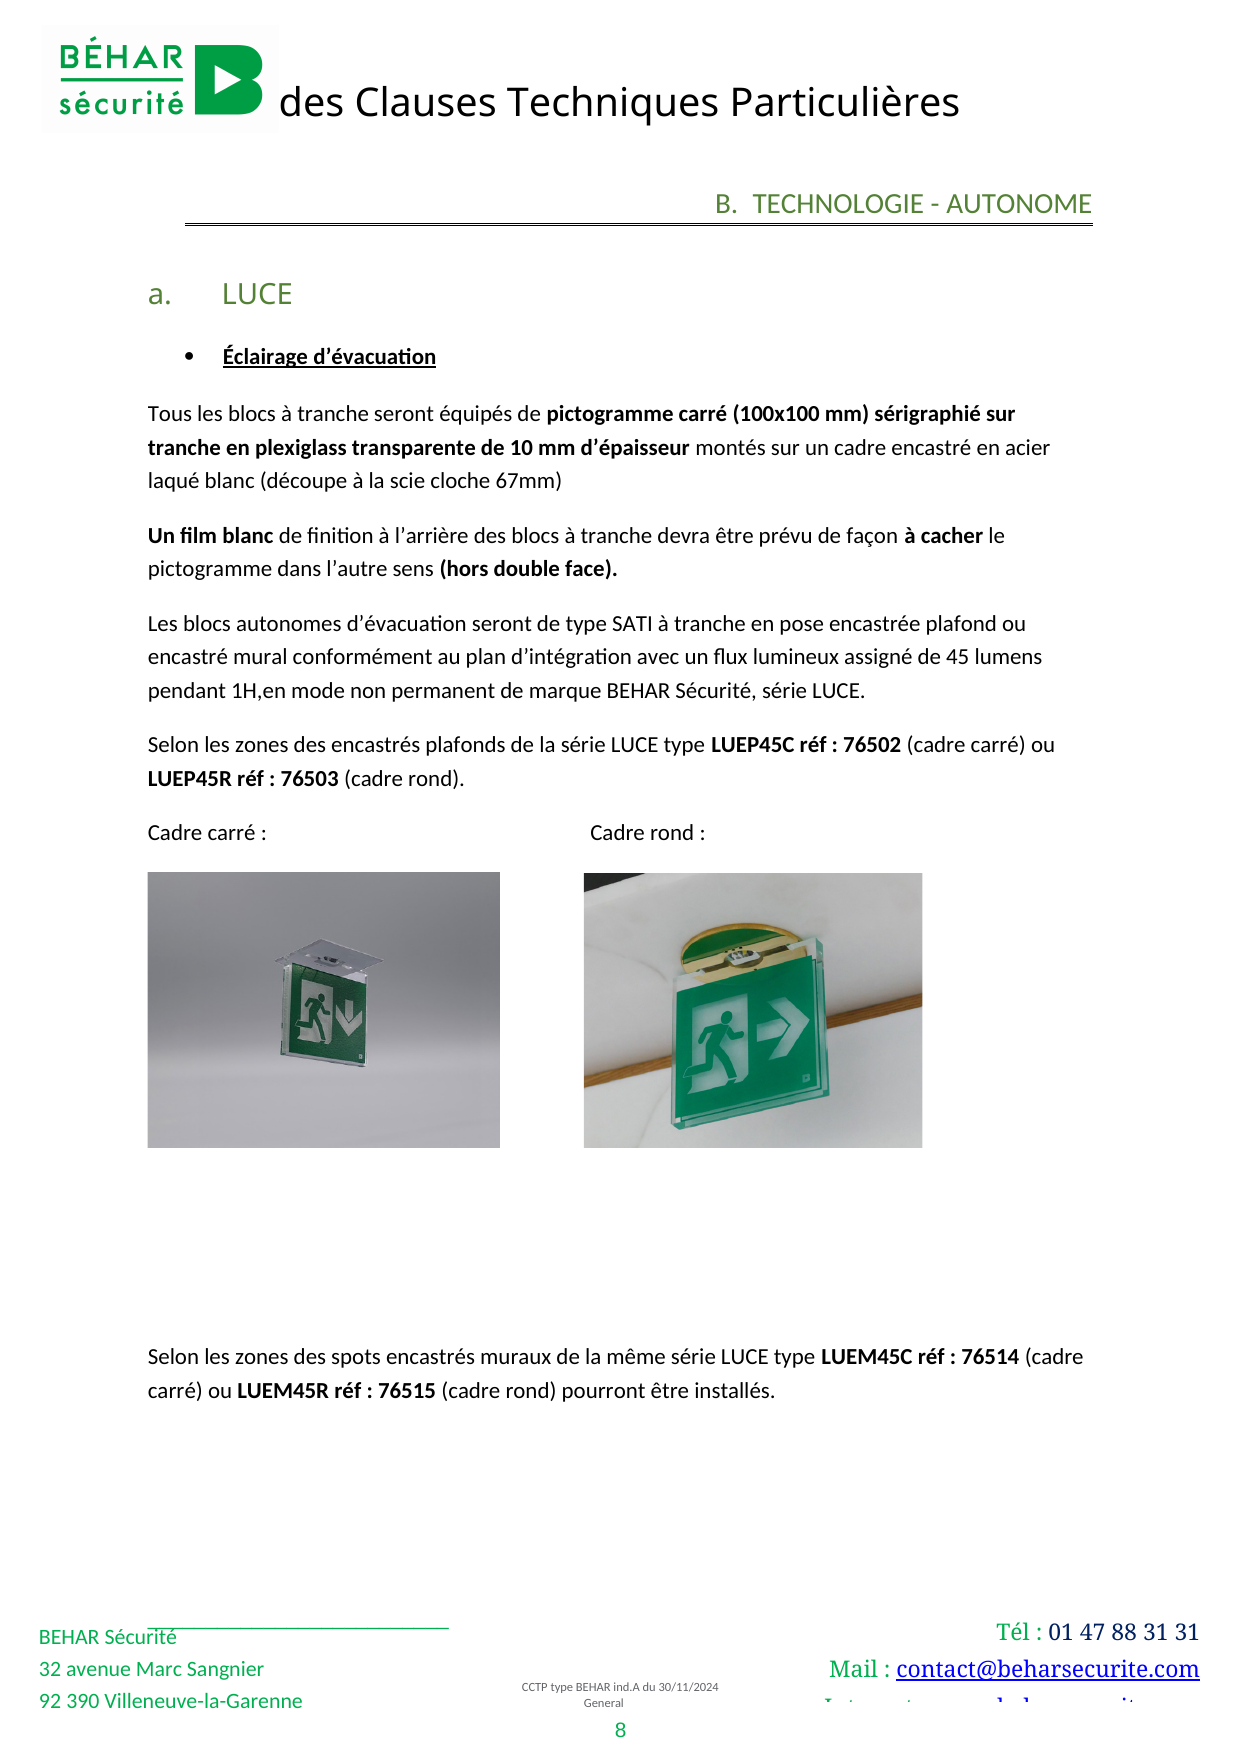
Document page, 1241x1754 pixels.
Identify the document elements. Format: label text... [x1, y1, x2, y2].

text Cadre carré : Cadre rond : [148, 818, 1093, 846]
text Selon les zones des spots encastrés muraux de la même série LUCE type LUEM45C réf : 76514 (cadre carré) ou LUEM45R réf : 76515 (cadre rond) pourront être installés. [148, 1342, 1093, 1404]
picture [583, 873, 923, 1148]
text Un film blanc de finition à l’arrière des blocs à tranche devra être prévu de façon à cacher le pictogramme dans l’autre sens (hors double face). [148, 521, 1093, 582]
list TECHNOLOGIE - AUTONOME [185, 185, 1093, 223]
picture [41, 25, 279, 132]
text Selon les zones des encastrés plafonds de la série LUCE type LUEP45C réf : 76502 (cadre carré) ou LUEP45R réf : 76503 (cadre rond). [148, 730, 1093, 792]
list Éclairage d’évacuation [185, 342, 1093, 370]
text Les blocs autonomes d’évacuation seront de type SATI à tranche en pose encastrée plafond ou encastré mural conformément au plan d’intégration avec un flux lumineux assigné de 45 lumens pendant 1H,en mode non permanent de marque BEHAR Sécurité, série LUCE. [148, 609, 1093, 704]
list LUCE [148, 273, 1093, 313]
text Tous les blocs à tranche seront équipés de pictogramme carré (100x100 mm) sérigraphié sur tranche en plexiglass transparente de 10 mm d’épaisseur montés sur un cadre encastré en acier laqué blanc (découpe à la scie cloche 67mm) [148, 399, 1093, 494]
picture [147, 872, 500, 1148]
